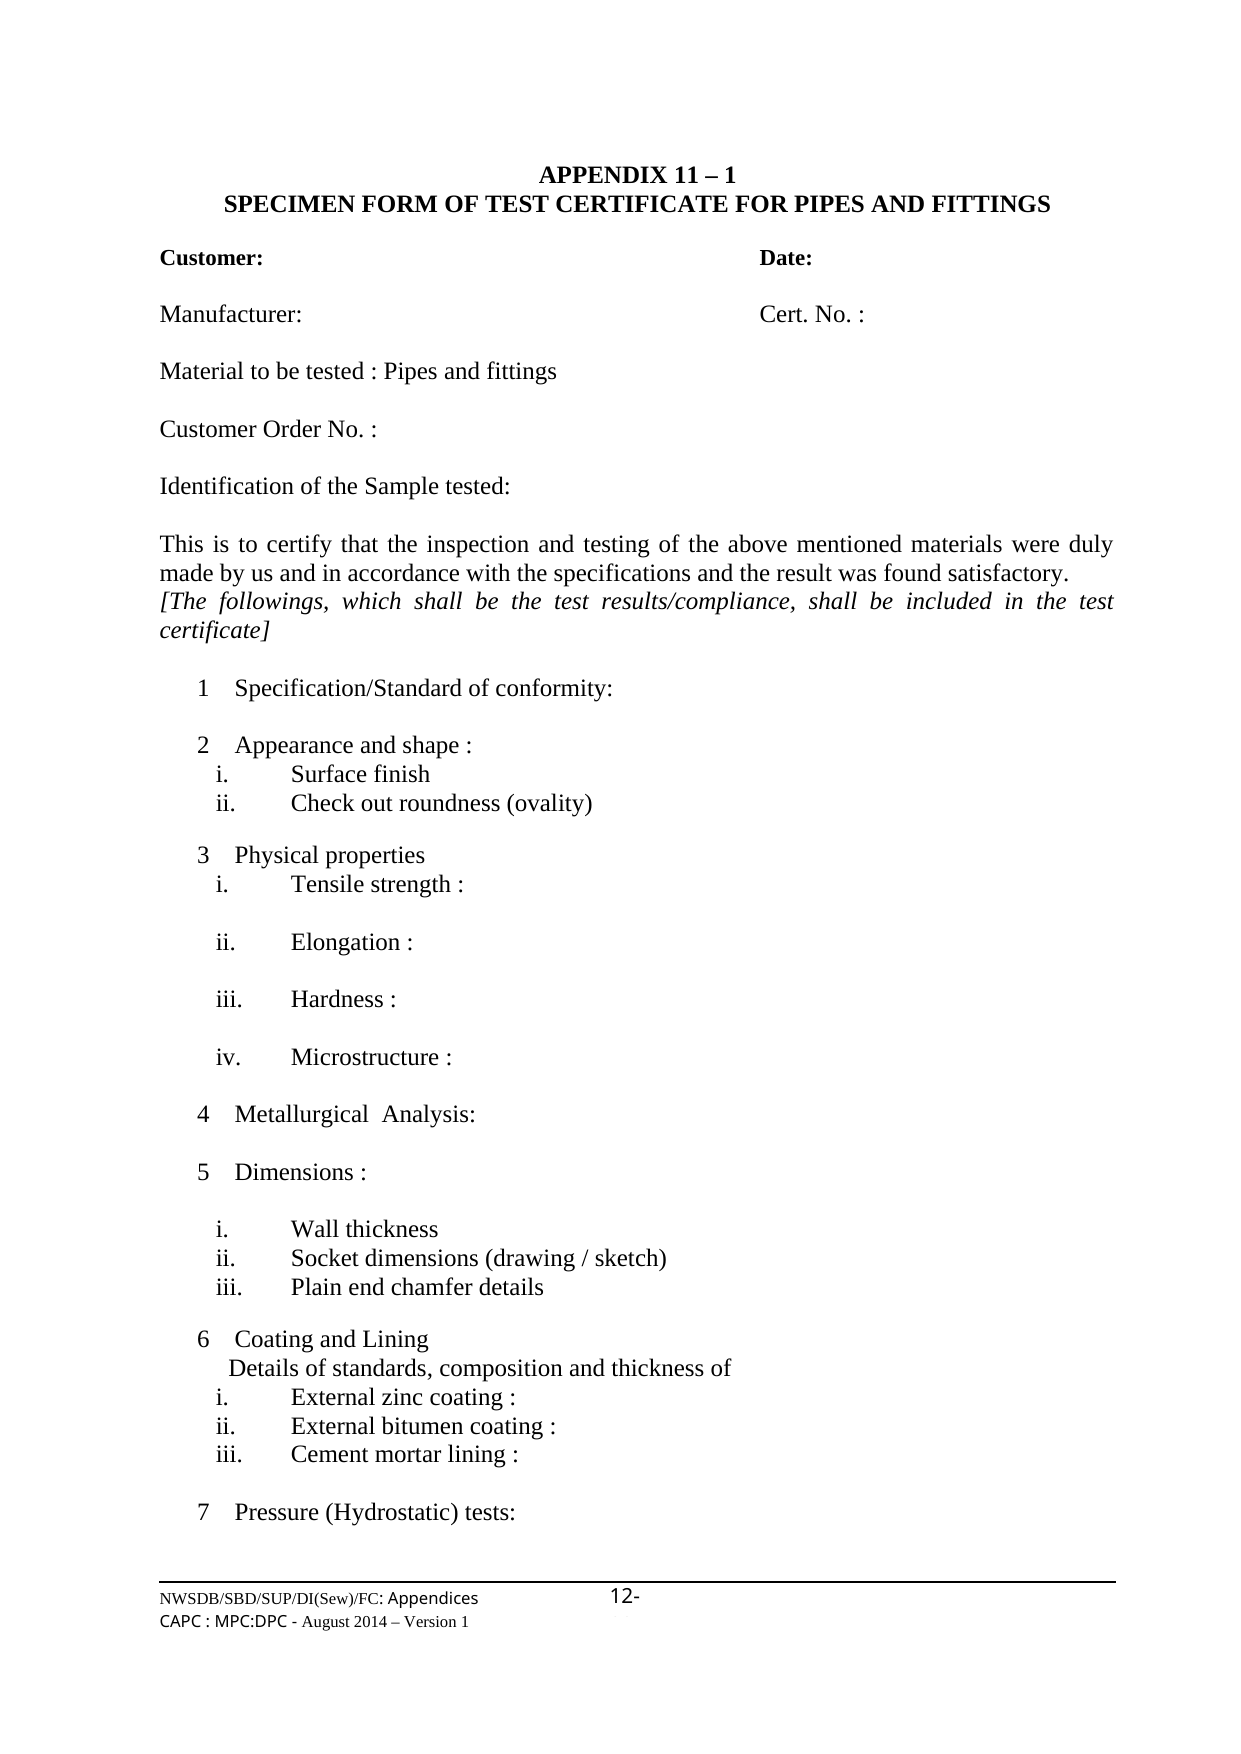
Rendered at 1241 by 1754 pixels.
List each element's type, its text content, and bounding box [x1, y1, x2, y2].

text i. Surface finish [216, 759, 1116, 788]
text [The followings, which shall be the test results/compliance, shall be included in the test certificate] [159, 586, 1116, 644]
list Dimensions : [197, 1157, 1116, 1186]
text ii. Socket dimensions (drawing / sketch) [216, 1243, 1116, 1272]
list Tensile strength : [216, 869, 1116, 898]
text Customer Order No. : [159, 414, 1116, 443]
list Microstructure : [216, 1042, 1116, 1071]
list Hardness : [216, 984, 1116, 1013]
text Manufacturer: Cert. No. : [159, 299, 1116, 328]
text SPECIMEN FORM OF TEST CERTIFICATE FOR PIPES AND FITTINGS [159, 189, 1116, 217]
text i. Wall thickness [216, 1214, 1116, 1243]
text This is to certify that the inspection and testing of the above mentioned materials were duly made by us and in accordance with the specifications and the result was found satisfactory. [159, 529, 1116, 586]
text ii. Check out roundness (ovality) [216, 788, 1116, 816]
list Elongation : [216, 927, 1116, 956]
list Specification/Standard of conformity: [197, 673, 1116, 701]
text Identification of the Sample tested: [159, 471, 1116, 500]
text iii. Plain end chamfer details [216, 1272, 1116, 1301]
list External bitumen coating : [216, 1411, 1116, 1439]
text Material to be tested : Pipes and fittings [159, 356, 1116, 385]
list Coating and Lining [197, 1324, 1116, 1353]
list Cement mortar lining : [216, 1439, 1116, 1468]
list Appearance and shape : [197, 730, 1116, 759]
list External zinc coating : [216, 1382, 1116, 1411]
list Pressure (Hydrostatic) tests: [197, 1497, 1116, 1526]
list Physical properties [197, 841, 1116, 869]
text APPENDIX 11 – 1 [159, 160, 1116, 189]
list Metallurgical Analysis: [197, 1099, 1116, 1128]
text Details of standards, composition and thickness of [216, 1353, 1116, 1382]
text Customer: Date: [159, 244, 1116, 270]
